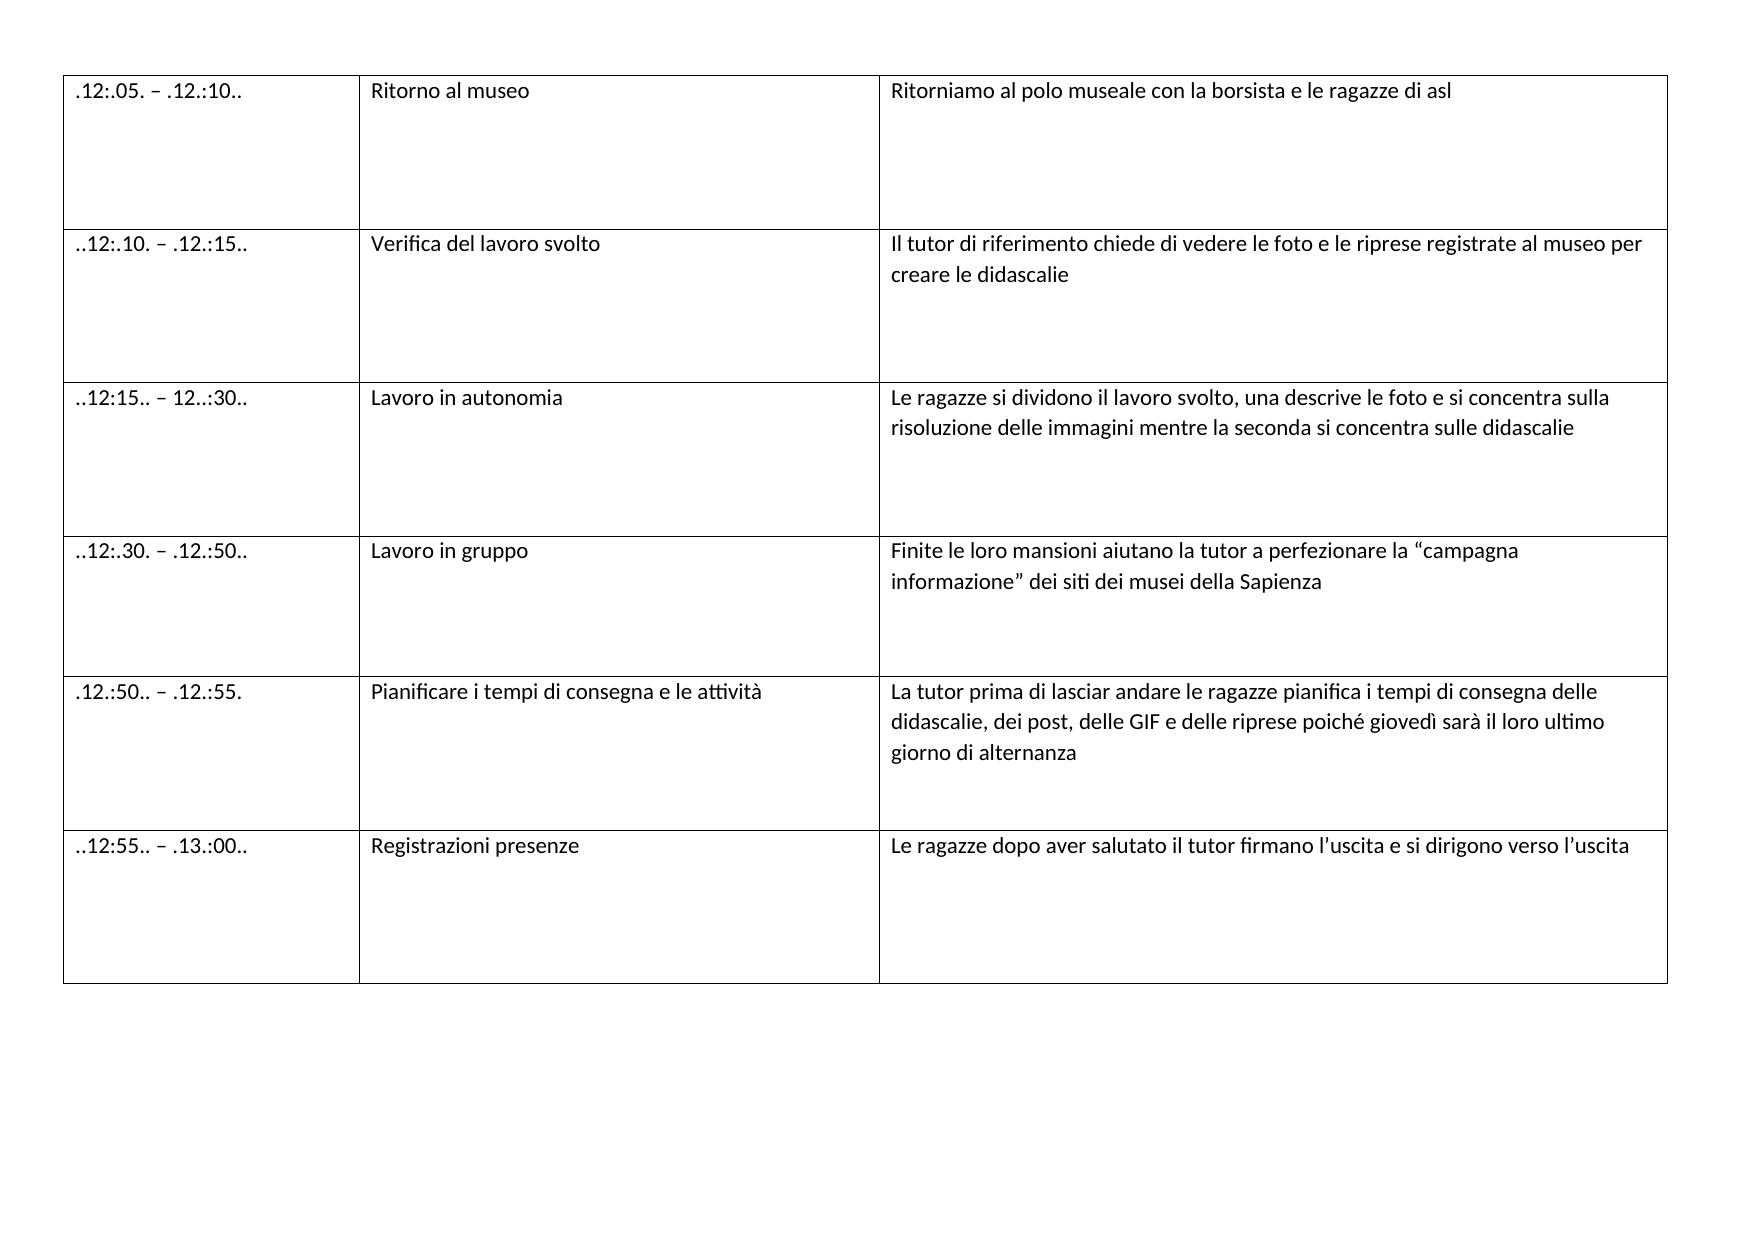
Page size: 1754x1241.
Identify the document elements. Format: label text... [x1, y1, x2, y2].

table_cell Verifica del lavoro svolto [360, 230, 879, 382]
table_cell Ritorniamo al polo museale con la borsista e le ragazze di asl [880, 76, 1667, 228]
table_cell Lavoro in autonomia [360, 383, 879, 536]
table_cell Le ragazze si dividono il lavoro svolto, una descrive le foto e si concentra sulla risoluzione delle immagini mentre la seconda si concentra sulle didascalie [880, 383, 1667, 536]
table_cell Le ragazze dopo aver salutato il tutor firmano l’uscita e si dirigono verso l’uscita [880, 831, 1667, 983]
table_cell Ritorno al museo [360, 76, 879, 228]
table_cell ..12:55.. – .13.:00.. [64, 831, 359, 983]
table_cell .12:.05. – .12.:10.. [64, 76, 359, 228]
table_cell Registrazioni presenze [360, 831, 879, 983]
table_cell Lavoro in gruppo [360, 537, 879, 676]
table_cell Pianificare i tempi di consegna e le attività [360, 677, 879, 830]
table_cell .12.:50.. – .12.:55. [64, 677, 359, 830]
table_cell Il tutor di riferimento chiede di vedere le foto e le riprese registrate al museo per creare le didascalie [880, 230, 1667, 382]
table_cell ..12:15.. – 12..:30.. [64, 383, 359, 536]
table_cell ..12:.30. – .12.:50.. [64, 537, 359, 676]
table_cell La tutor prima di lasciar andare le ragazze pianifica i tempi di consegna delle didascalie, dei post, delle GIF e delle riprese poiché giovedì sarà il loro ultimo giorno di alternanza [880, 677, 1667, 830]
table_cell Finite le loro mansioni aiutano la tutor a perfezionare la “campagna informazione” dei siti dei musei della Sapienza [880, 537, 1667, 676]
table_cell ..12:.10. – .12.:15.. [64, 230, 359, 382]
